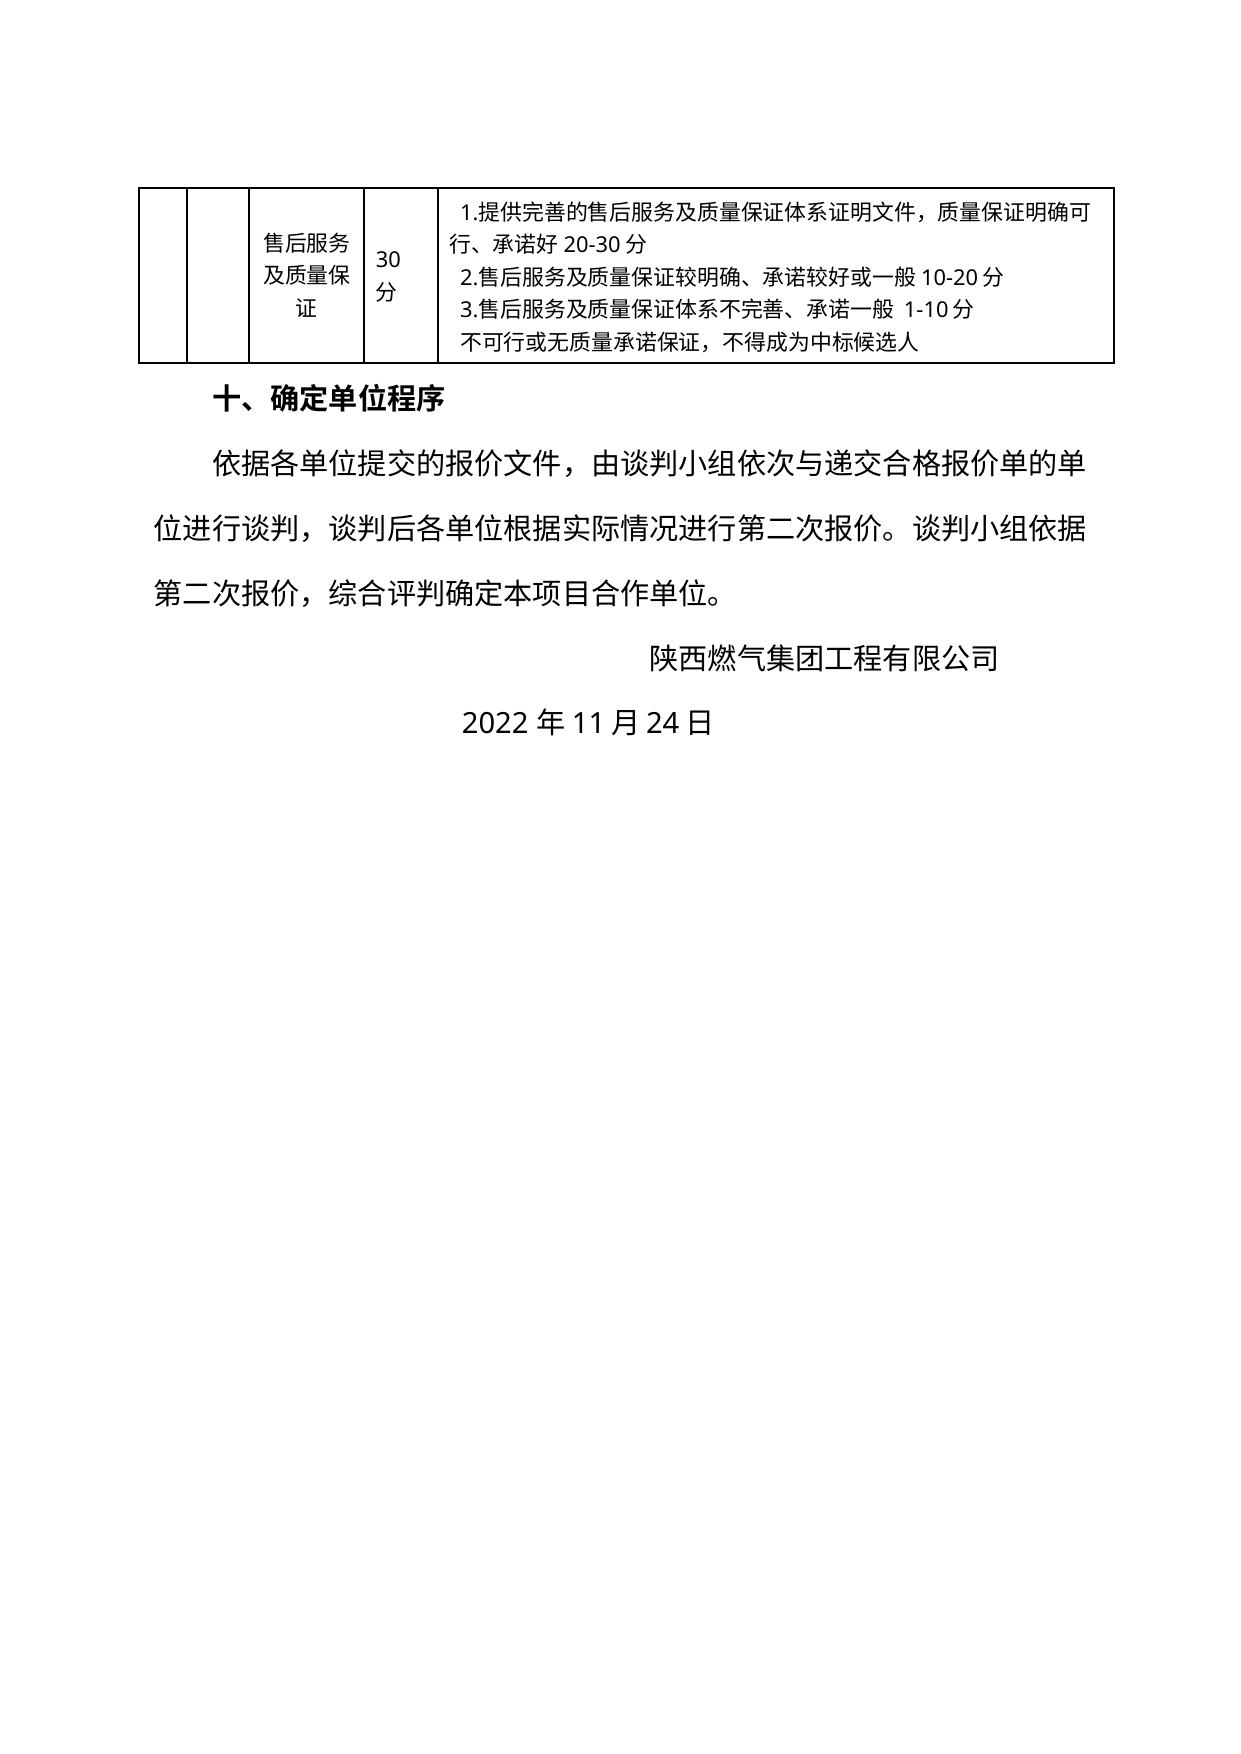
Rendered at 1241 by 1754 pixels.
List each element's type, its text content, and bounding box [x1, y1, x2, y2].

text 依据各单位提交的报价文件，由谈判小组依次与递交合格报价单的单位进行谈判，谈判后各单位根据实际情况进行第二次报价。谈判小组依据第二次报价，综合评判确定本项目合作单位。 [153, 429, 1098, 624]
list 确定单位程序 [153, 364, 1098, 429]
table_cell 售后服务及质量保证 [250, 189, 363, 362]
table_cell 1.提供完善的售后服务及质量保证体系证明文件，质量保证明确可行、承诺好 20-30分 2.售后服务及质量保证较明确、承诺较好或一般 10-20分 3.售后服务及质量保证体系不完善、承诺一般 1-10分 不可行或无质量承诺保证，不得成为中标候选人 [439, 189, 1113, 362]
text 2022 年11月24日 [153, 689, 1098, 754]
table_cell 30分 [365, 189, 437, 362]
text 陕西燃气集团工程有限公司 [153, 624, 1098, 689]
